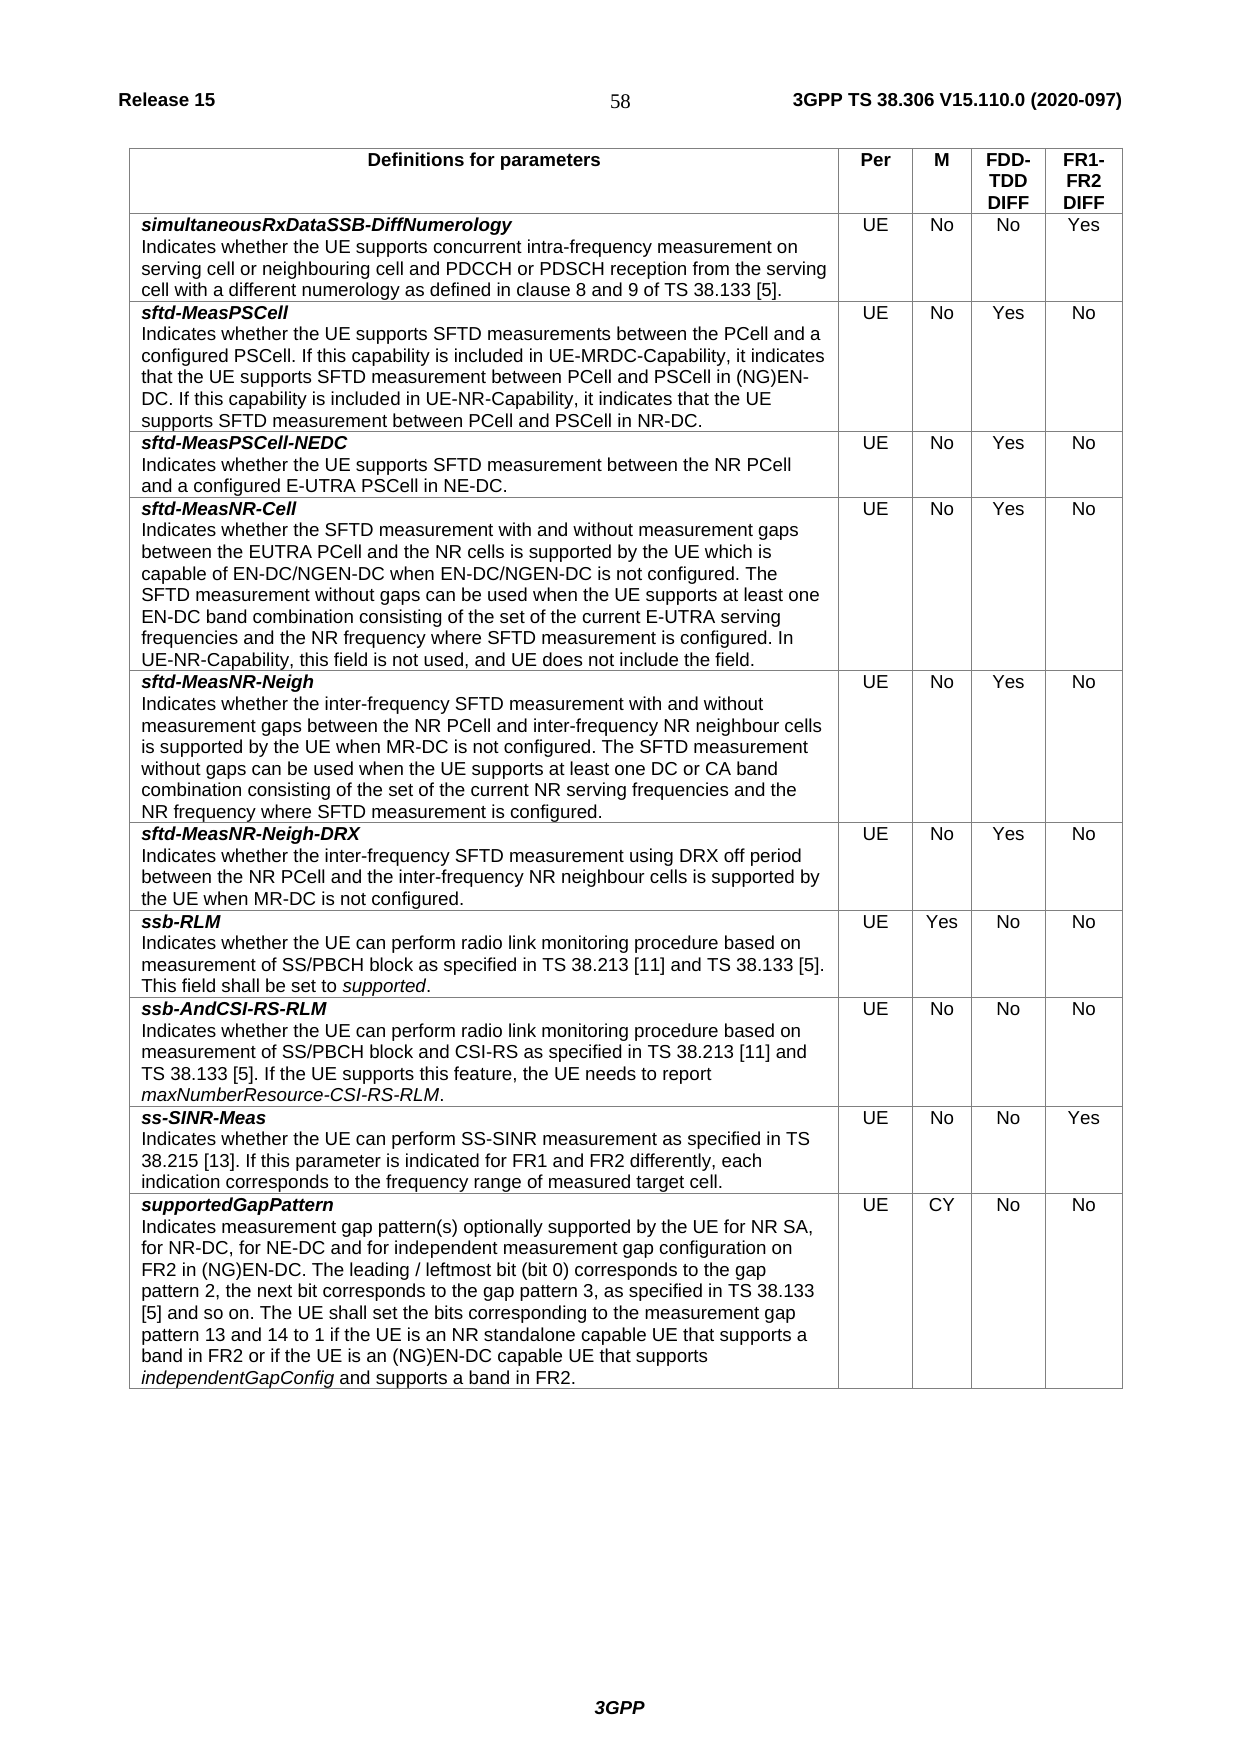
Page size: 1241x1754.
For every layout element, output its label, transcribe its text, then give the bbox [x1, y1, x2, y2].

table_header M [913, 149, 971, 213]
table_cell No [1046, 1194, 1122, 1388]
table_cell UE [839, 1107, 912, 1193]
table_cell ssb-RLM Indicates whether the UE can perform radio link monitoring procedure based on measurement of SS/PBCH block as specified in TS 38.213 [11] and TS 38.133 [5]. This field shall be set to supported. [130, 911, 838, 997]
table_cell Yes [913, 911, 971, 997]
table_cell No [913, 998, 971, 1106]
table_cell simultaneousRxDataSSB-DiffNumerology Indicates whether the UE supports concurrent intra-frequency measurement on serving cell or neighbouring cell and PDCCH or PDSCH reception from the serving cell with a different numerology as defined in clause 8 and 9 of TS 38.133 [5]. [130, 214, 838, 301]
table_header FDD-TDD DIFF [972, 149, 1045, 213]
table_cell Yes [972, 671, 1045, 822]
table_header Definitions for parameters [130, 149, 838, 213]
table_header FR1-FR2 DIFF [1046, 149, 1122, 213]
table_cell No [1046, 823, 1122, 909]
table_cell UE [839, 823, 912, 909]
table_cell ssb-AndCSI-RS-RLM Indicates whether the UE can perform radio link monitoring procedure based on measurement of SS/PBCH block and CSI-RS as specified in TS 38.213 [11] and TS 38.133 [5]. If the UE supports this feature, the UE needs to report maxNumberResource-CSI-RS-RLM. [130, 998, 838, 1106]
table_cell No [1046, 998, 1122, 1106]
table_cell No [913, 498, 971, 670]
table_cell UE [839, 1194, 912, 1388]
table_cell No [972, 998, 1045, 1106]
table_cell UE [839, 214, 912, 301]
table_cell Yes [972, 823, 1045, 909]
table_cell No [972, 1107, 1045, 1193]
table_cell sftd-MeasNR-Cell Indicates whether the SFTD measurement with and without measurement gaps between the EUTRA PCell and the NR cells is supported by the UE which is capable of EN-DC/NGEN-DC when EN-DC/NGEN-DC is not configured. The SFTD measurement without gaps can be used when the UE supports at least one EN-DC band combination consisting of the set of the current E-UTRA serving frequencies and the NR frequency where SFTD measurement is configured. In UE-NR-Capability, this field is not used, and UE does not include the field. [130, 498, 838, 670]
table_cell No [1046, 302, 1122, 431]
table_cell No [913, 671, 971, 822]
table_cell sftd-MeasPSCell-NEDC Indicates whether the UE supports SFTD measurement between the NR PCell and a configured E-UTRA PSCell in NE-DC. [130, 432, 838, 497]
table_cell No [972, 214, 1045, 301]
table_cell Yes [1046, 214, 1122, 301]
table_cell UE [839, 911, 912, 997]
table_cell No [1046, 671, 1122, 822]
table_cell sftd-MeasPSCell Indicates whether the UE supports SFTD measurements between the PCell and a configured PSCell. If this capability is included in UE-MRDC-Capability, it indicates that the UE supports SFTD measurement between PCell and PSCell in (NG)EN-DC. If this capability is included in UE-NR-Capability, it indicates that the UE supports SFTD measurement between PCell and PSCell in NR-DC. [130, 302, 838, 431]
table_cell UE [839, 671, 912, 822]
table_cell CY [913, 1194, 971, 1388]
table_cell No [913, 823, 971, 909]
table_cell No [972, 1194, 1045, 1388]
table_cell No [913, 302, 971, 431]
table_cell No [913, 214, 971, 301]
table_cell sftd-MeasNR-Neigh-DRX Indicates whether the inter-frequency SFTD measurement using DRX off period between the NR PCell and the inter-frequency NR neighbour cells is supported by the UE when MR-DC is not configured. [130, 823, 838, 909]
table_cell ss-SINR-Meas Indicates whether the UE can perform SS-SINR measurement as specified in TS 38.215 [13]. If this parameter is indicated for FR1 and FR2 differently, each indication corresponds to the frequency range of measured target cell. [130, 1107, 838, 1193]
table_cell No [1046, 498, 1122, 670]
table_cell Yes [972, 302, 1045, 431]
table_cell Yes [972, 498, 1045, 670]
table_cell No [913, 1107, 971, 1193]
table_cell Yes [972, 432, 1045, 497]
table_cell UE [839, 302, 912, 431]
table_cell supportedGapPattern Indicates measurement gap pattern(s) optionally supported by the UE for NR SA, for NR-DC, for NE-DC and for independent measurement gap configuration on FR2 in (NG)EN-DC. The leading / leftmost bit (bit 0) corresponds to the gap pattern 2, the next bit corresponds to the gap pattern 3, as specified in TS 38.133 [5] and so on. The UE shall set the bits corresponding to the measurement gap pattern 13 and 14 to 1 if the UE is an NR standalone capable UE that supports a band in FR2 or if the UE is an (NG)EN-DC capable UE that supports independentGapConfig and supports a band in FR2. [130, 1194, 838, 1388]
table_header Per [839, 149, 912, 213]
table_cell UE [839, 498, 912, 670]
table_cell No [1046, 911, 1122, 997]
table_cell No [1046, 432, 1122, 497]
table_cell No [913, 432, 971, 497]
table_cell UE [839, 432, 912, 497]
table_cell UE [839, 998, 912, 1106]
table_cell Yes [1046, 1107, 1122, 1193]
table_cell No [972, 911, 1045, 997]
table_cell sftd-MeasNR-Neigh Indicates whether the inter-frequency SFTD measurement with and without measurement gaps between the NR PCell and inter-frequency NR neighbour cells is supported by the UE when MR-DC is not configured. The SFTD measurement without gaps can be used when the UE supports at least one DC or CA band combination consisting of the set of the current NR serving frequencies and the NR frequency where SFTD measurement is configured. [130, 671, 838, 822]
